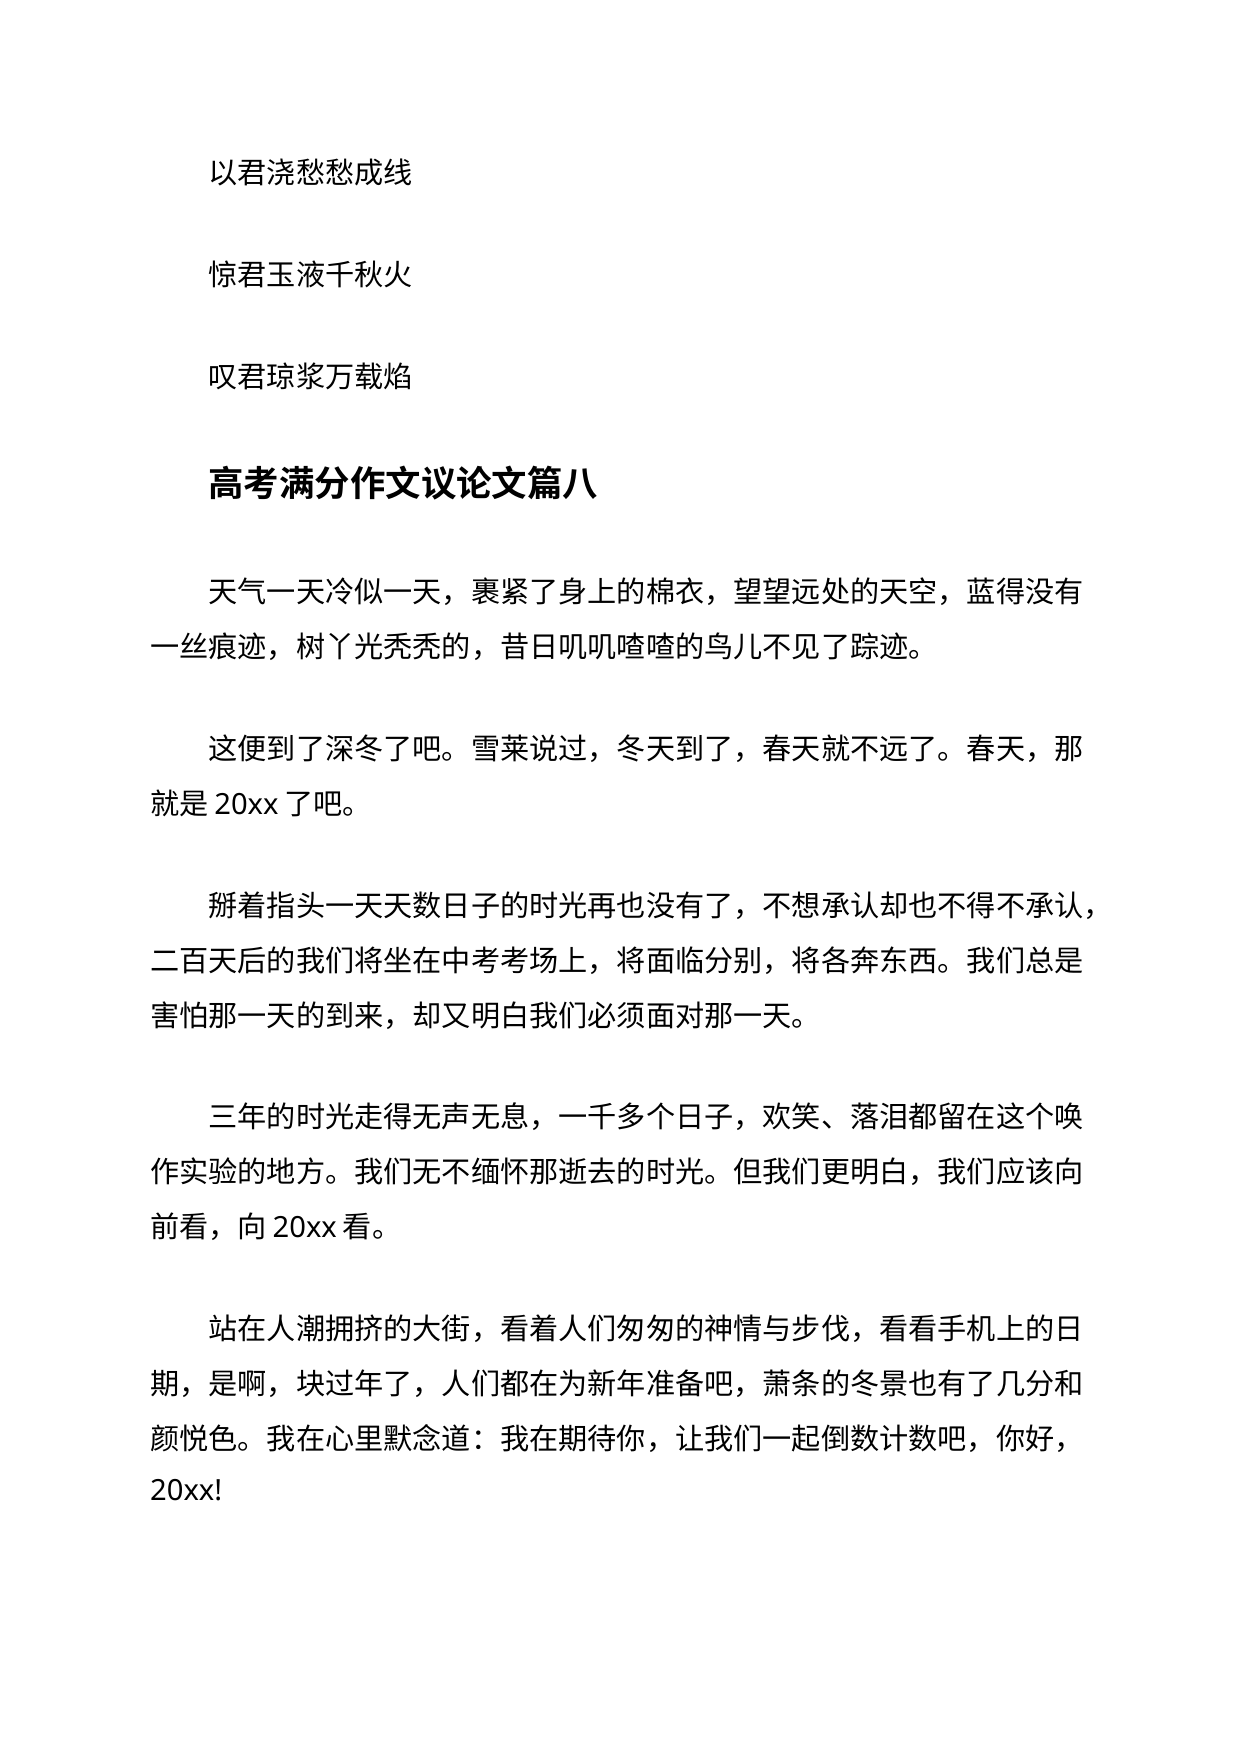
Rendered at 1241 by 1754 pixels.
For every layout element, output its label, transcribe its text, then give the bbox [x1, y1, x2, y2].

text 以君浇愁愁成线 [150, 150, 1090, 192]
text 天气一天冷似一天，裹紧了身上的棉衣，望望远处的天空，蓝得没有一丝痕迹，树丫光秃秃的，昔日叽叽喳喳的鸟儿不见了踪迹。 [150, 569, 1090, 666]
text 惊君玉液千秋火 [150, 252, 1090, 294]
text 掰着指头一天天数日子的时光再也没有了，不想承认却也不得不承认，二百天后的我们将坐在中考考场上，将面临分别，将各奔东西。我们总是害怕那一天的到来，却又明白我们必须面对那一天。 [150, 882, 1090, 1034]
text 这便到了深冬了吧。雪莱说过，冬天到了，春天就不远了。春天，那就是20xx了吧。 [150, 725, 1090, 823]
text 叹君琼浆万载焰 [150, 353, 1090, 396]
text 三年的时光走得无声无息，一千多个日子，欢笑、落泪都留在这个唤作实验的地方。我们无不缅怀那逝去的时光。但我们更明白，我们应该向前看，向20xx看。 [150, 1094, 1090, 1246]
text 站在人潮拥挤的大街，看着人们匆匆的神情与步伐，看看手机上的日期，是啊，块过年了，人们都在为新年准备吧，萧条的冬景也有了几分和颜悦色。我在心里默念道：我在期待你，让我们一起倒数计数吧，你好，20xx! [150, 1306, 1090, 1509]
text 高考满分作文议论文篇八 [150, 455, 1090, 507]
